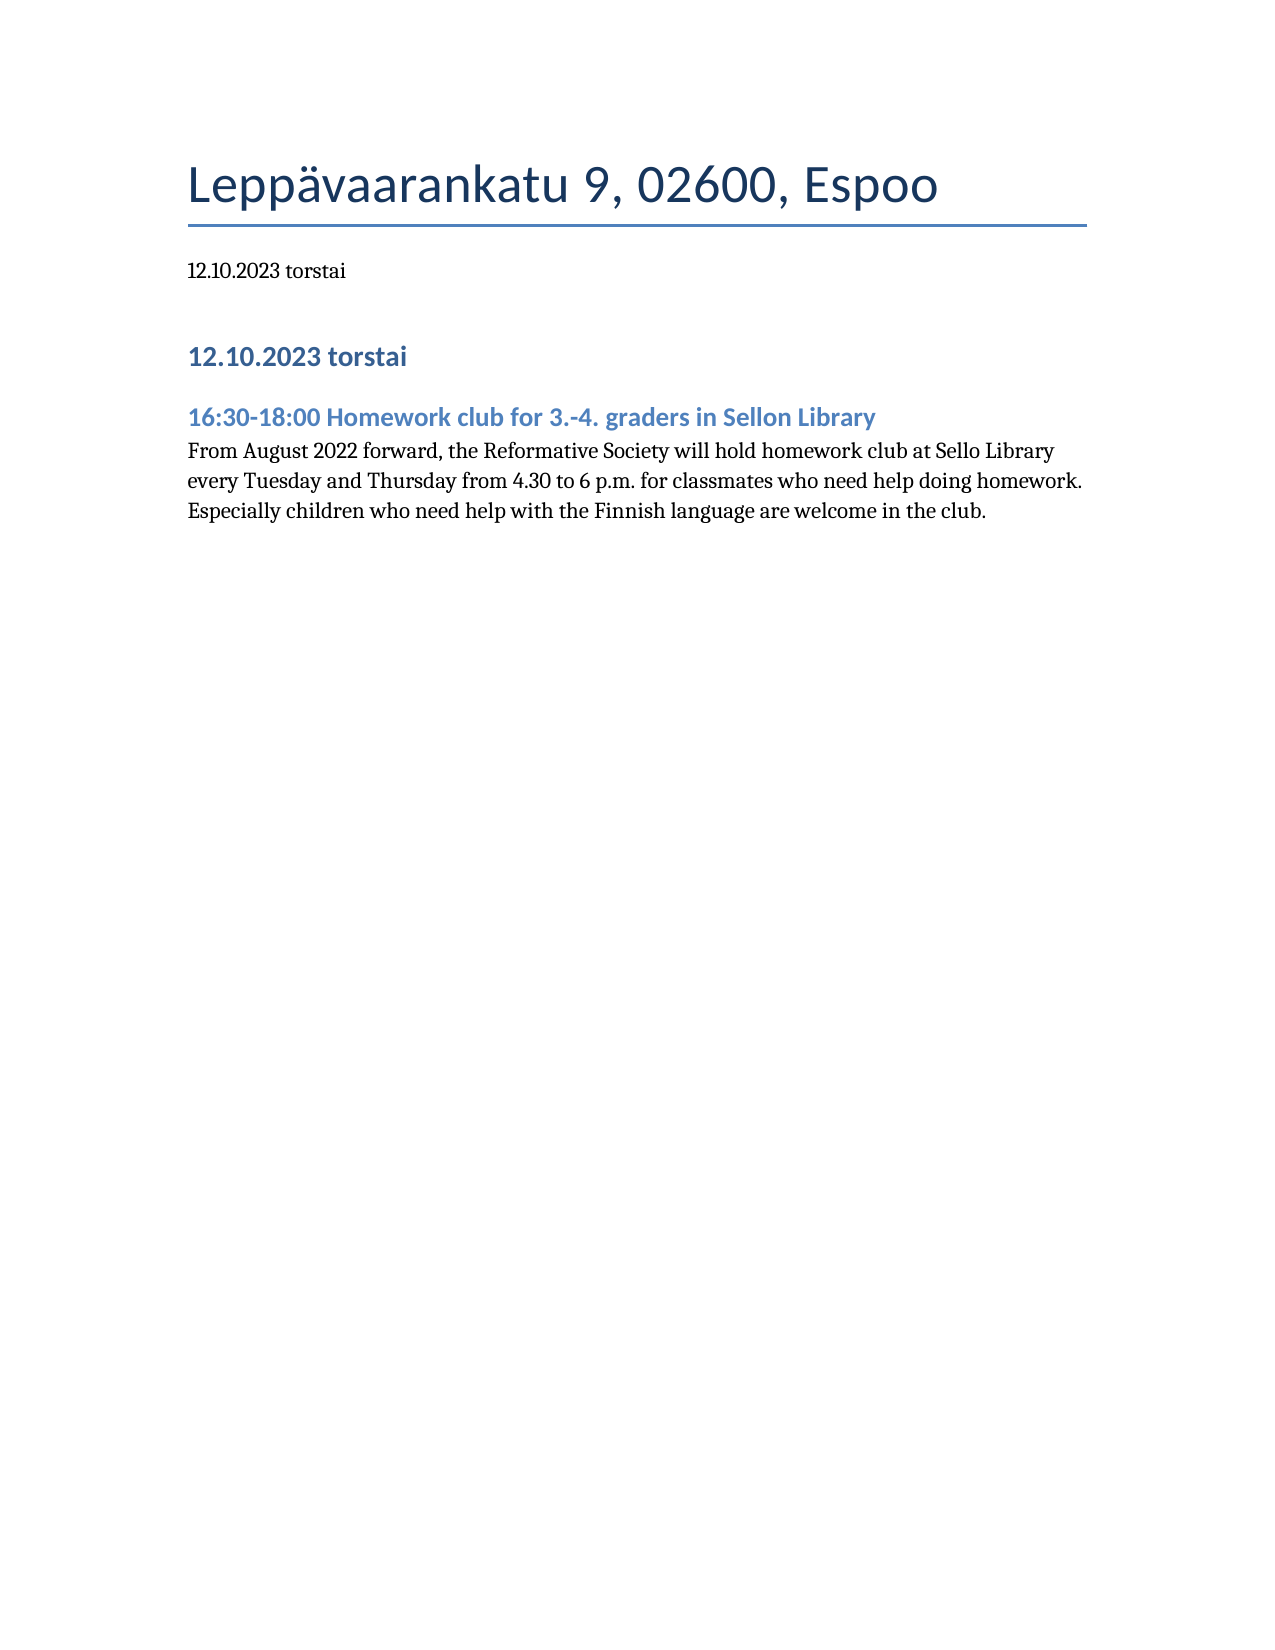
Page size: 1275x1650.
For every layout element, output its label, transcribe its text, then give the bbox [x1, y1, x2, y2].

text 12.10.2023 torstai [187, 258, 1087, 284]
title Leppävaarankatu 9, 02600, Espoo [187, 150, 1087, 227]
text From August 2022 forward, the Reformative Society will hold homework club at Sello Library every Tuesday and Thursday from 4.30 to 6 p.m. for classmates who need help doing homework. Especially children who need help with the Finnish language are welcome in the club. [187, 438, 1087, 524]
subtitle 16:30-18:00 Homework club for 3.-4. graders in Sellon Library [187, 400, 1087, 433]
subtitle 12.10.2023 torstai [187, 338, 1087, 374]
